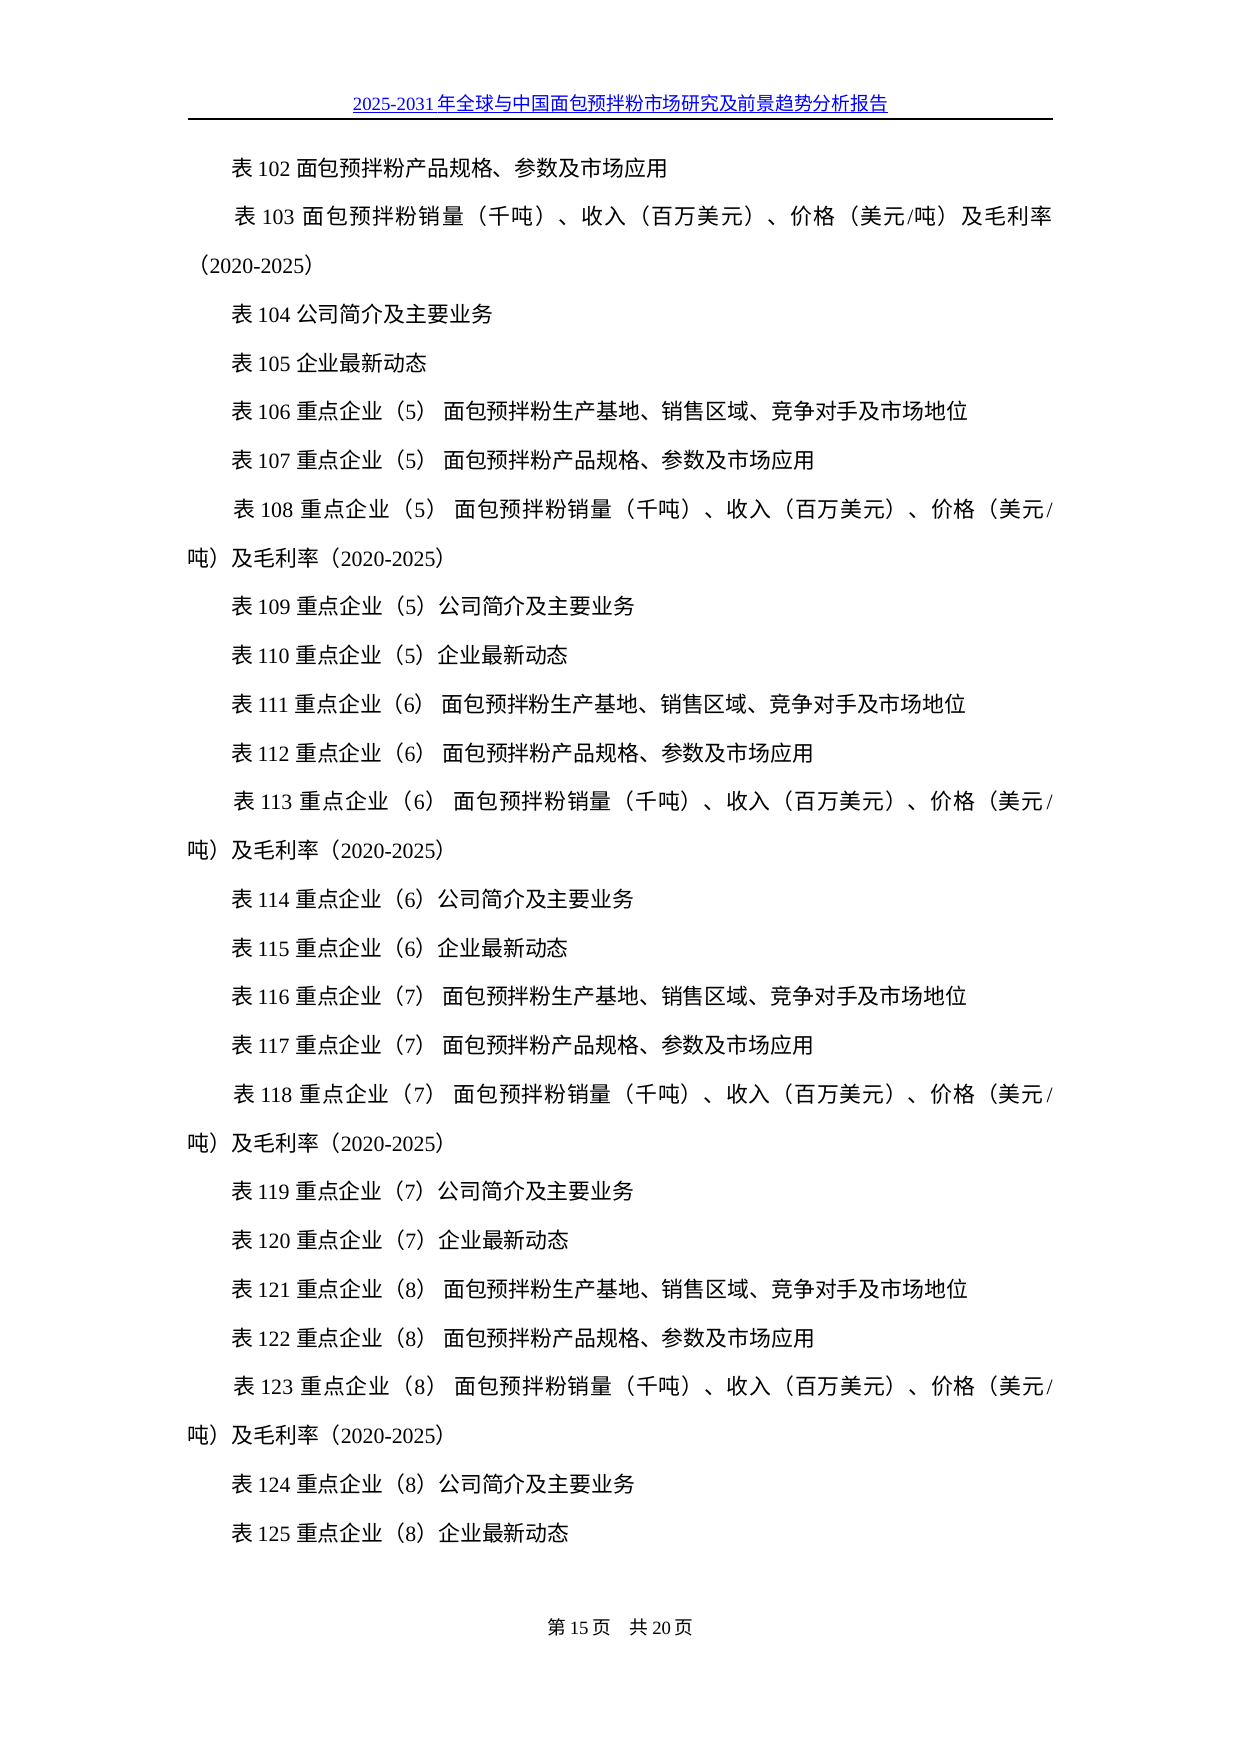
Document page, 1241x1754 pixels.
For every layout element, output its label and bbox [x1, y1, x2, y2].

text [187, 150, 1053, 1548]
